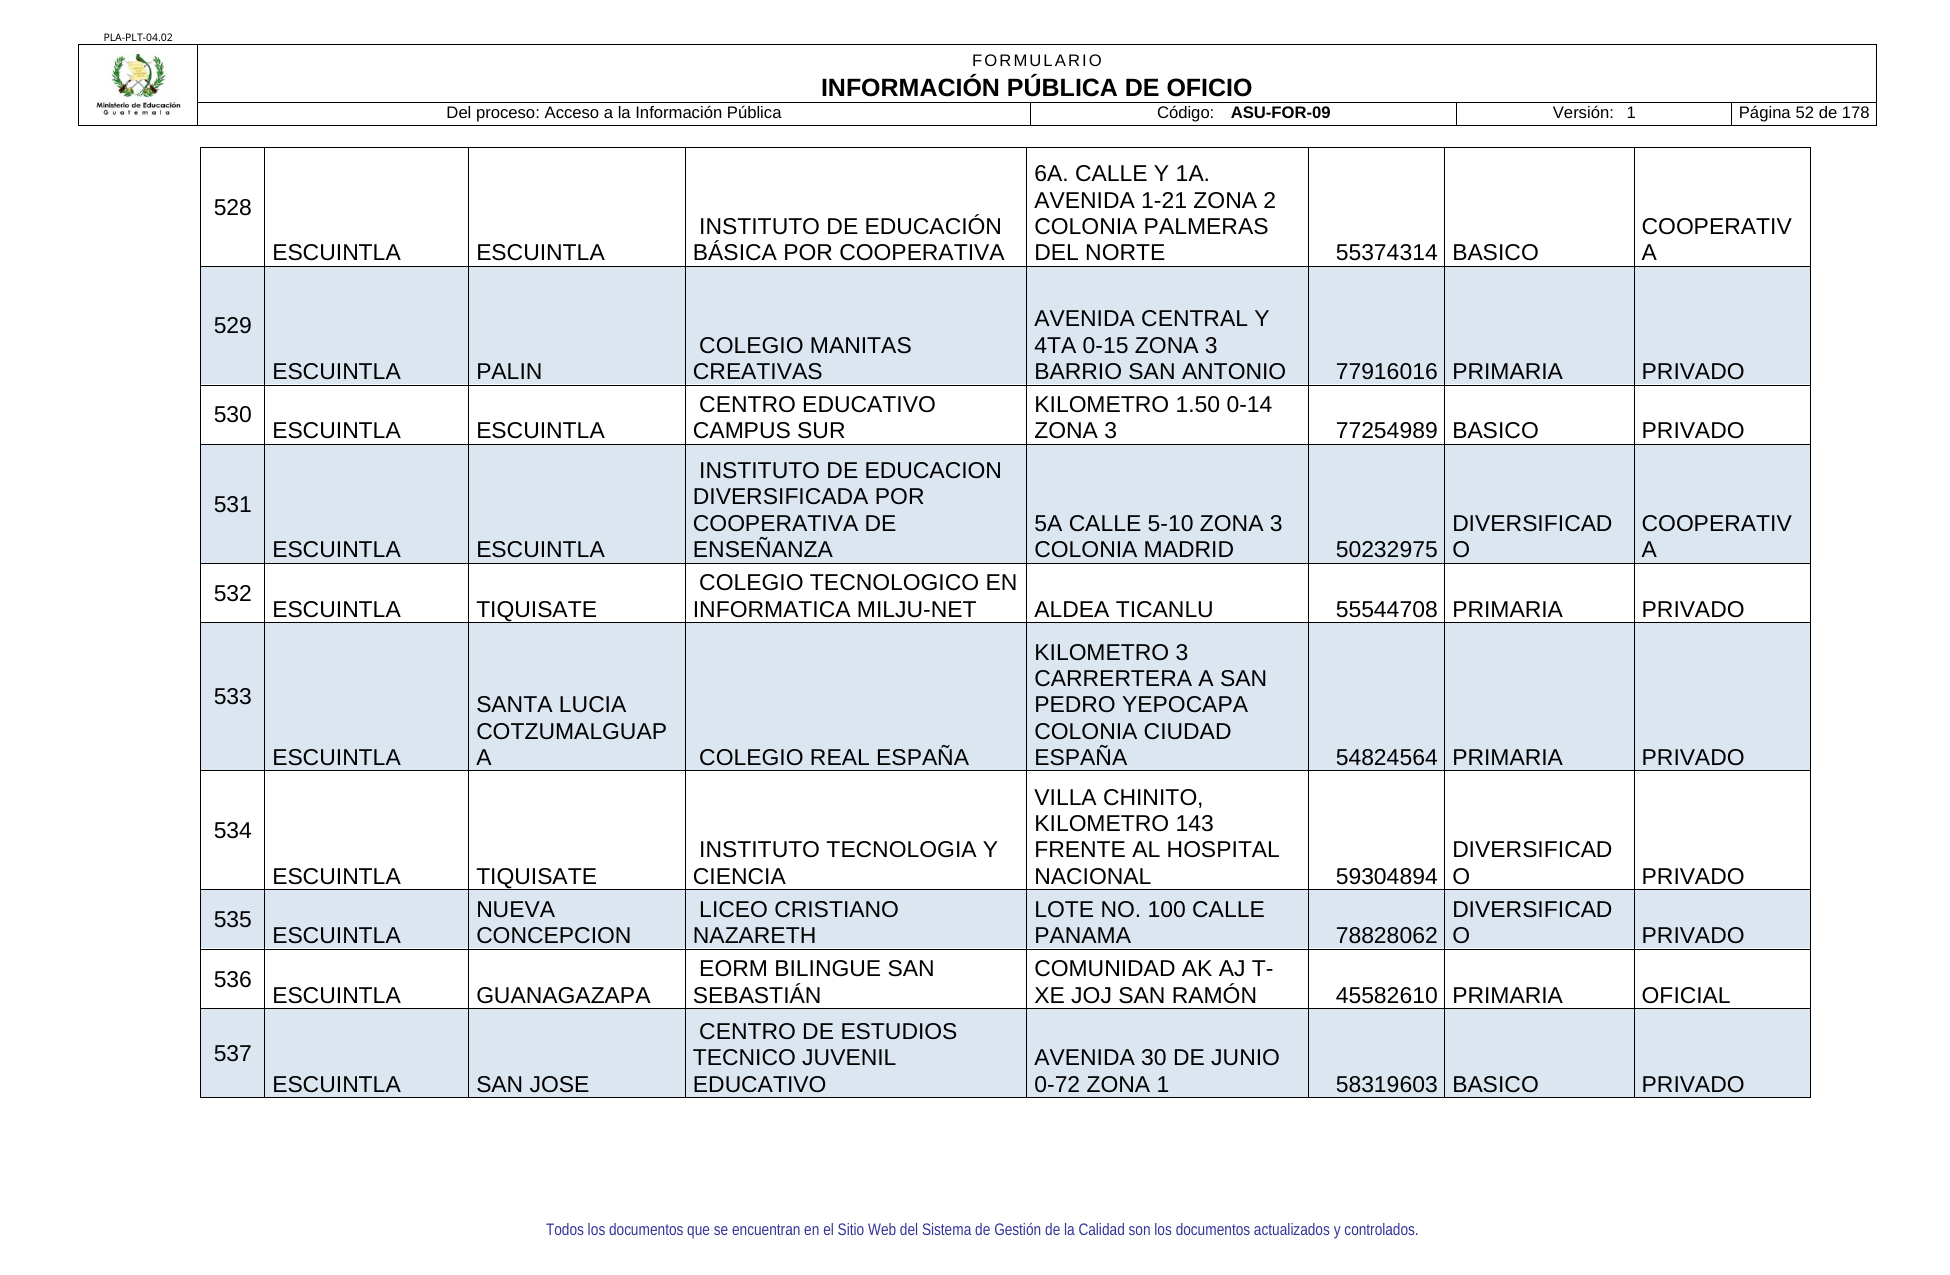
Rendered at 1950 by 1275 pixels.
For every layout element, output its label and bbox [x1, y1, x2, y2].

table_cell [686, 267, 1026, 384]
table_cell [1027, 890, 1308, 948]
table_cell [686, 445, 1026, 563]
picture [95, 51, 181, 117]
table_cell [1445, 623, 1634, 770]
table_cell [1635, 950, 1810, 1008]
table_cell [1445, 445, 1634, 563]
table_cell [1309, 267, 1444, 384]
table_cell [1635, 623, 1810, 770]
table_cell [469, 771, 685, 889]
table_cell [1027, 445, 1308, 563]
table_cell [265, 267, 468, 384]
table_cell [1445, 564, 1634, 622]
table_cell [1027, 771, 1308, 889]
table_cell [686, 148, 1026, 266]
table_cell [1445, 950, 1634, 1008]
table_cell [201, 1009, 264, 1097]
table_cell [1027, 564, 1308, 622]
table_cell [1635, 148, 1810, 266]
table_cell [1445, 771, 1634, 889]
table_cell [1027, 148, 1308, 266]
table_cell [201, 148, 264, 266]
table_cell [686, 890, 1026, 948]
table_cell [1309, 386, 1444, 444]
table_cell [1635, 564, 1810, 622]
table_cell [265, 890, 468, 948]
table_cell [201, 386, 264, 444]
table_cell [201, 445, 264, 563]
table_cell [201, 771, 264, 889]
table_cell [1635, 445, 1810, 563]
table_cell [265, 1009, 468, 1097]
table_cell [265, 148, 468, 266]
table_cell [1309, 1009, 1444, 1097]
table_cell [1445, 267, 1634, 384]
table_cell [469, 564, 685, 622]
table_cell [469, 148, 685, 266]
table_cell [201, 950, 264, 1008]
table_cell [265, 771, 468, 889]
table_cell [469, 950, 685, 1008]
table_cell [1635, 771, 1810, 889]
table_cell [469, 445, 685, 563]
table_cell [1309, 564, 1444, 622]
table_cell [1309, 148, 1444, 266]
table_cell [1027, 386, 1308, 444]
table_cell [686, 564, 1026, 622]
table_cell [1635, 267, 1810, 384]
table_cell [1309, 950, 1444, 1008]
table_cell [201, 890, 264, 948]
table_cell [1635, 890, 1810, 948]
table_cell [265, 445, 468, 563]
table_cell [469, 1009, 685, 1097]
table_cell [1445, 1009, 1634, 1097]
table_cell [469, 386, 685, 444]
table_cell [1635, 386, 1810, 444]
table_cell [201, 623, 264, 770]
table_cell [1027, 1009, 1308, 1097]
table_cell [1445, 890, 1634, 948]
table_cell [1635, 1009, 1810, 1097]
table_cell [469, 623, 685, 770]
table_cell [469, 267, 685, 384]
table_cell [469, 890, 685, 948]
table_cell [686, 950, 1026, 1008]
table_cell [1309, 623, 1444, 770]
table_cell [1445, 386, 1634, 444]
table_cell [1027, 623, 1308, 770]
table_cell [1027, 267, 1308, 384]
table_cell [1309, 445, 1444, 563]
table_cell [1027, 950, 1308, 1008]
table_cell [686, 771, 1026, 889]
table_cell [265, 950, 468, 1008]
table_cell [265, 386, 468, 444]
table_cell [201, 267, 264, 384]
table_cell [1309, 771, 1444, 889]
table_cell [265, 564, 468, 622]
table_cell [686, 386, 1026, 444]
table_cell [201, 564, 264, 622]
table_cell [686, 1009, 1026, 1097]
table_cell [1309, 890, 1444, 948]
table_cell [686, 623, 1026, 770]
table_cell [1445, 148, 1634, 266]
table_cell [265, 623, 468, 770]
